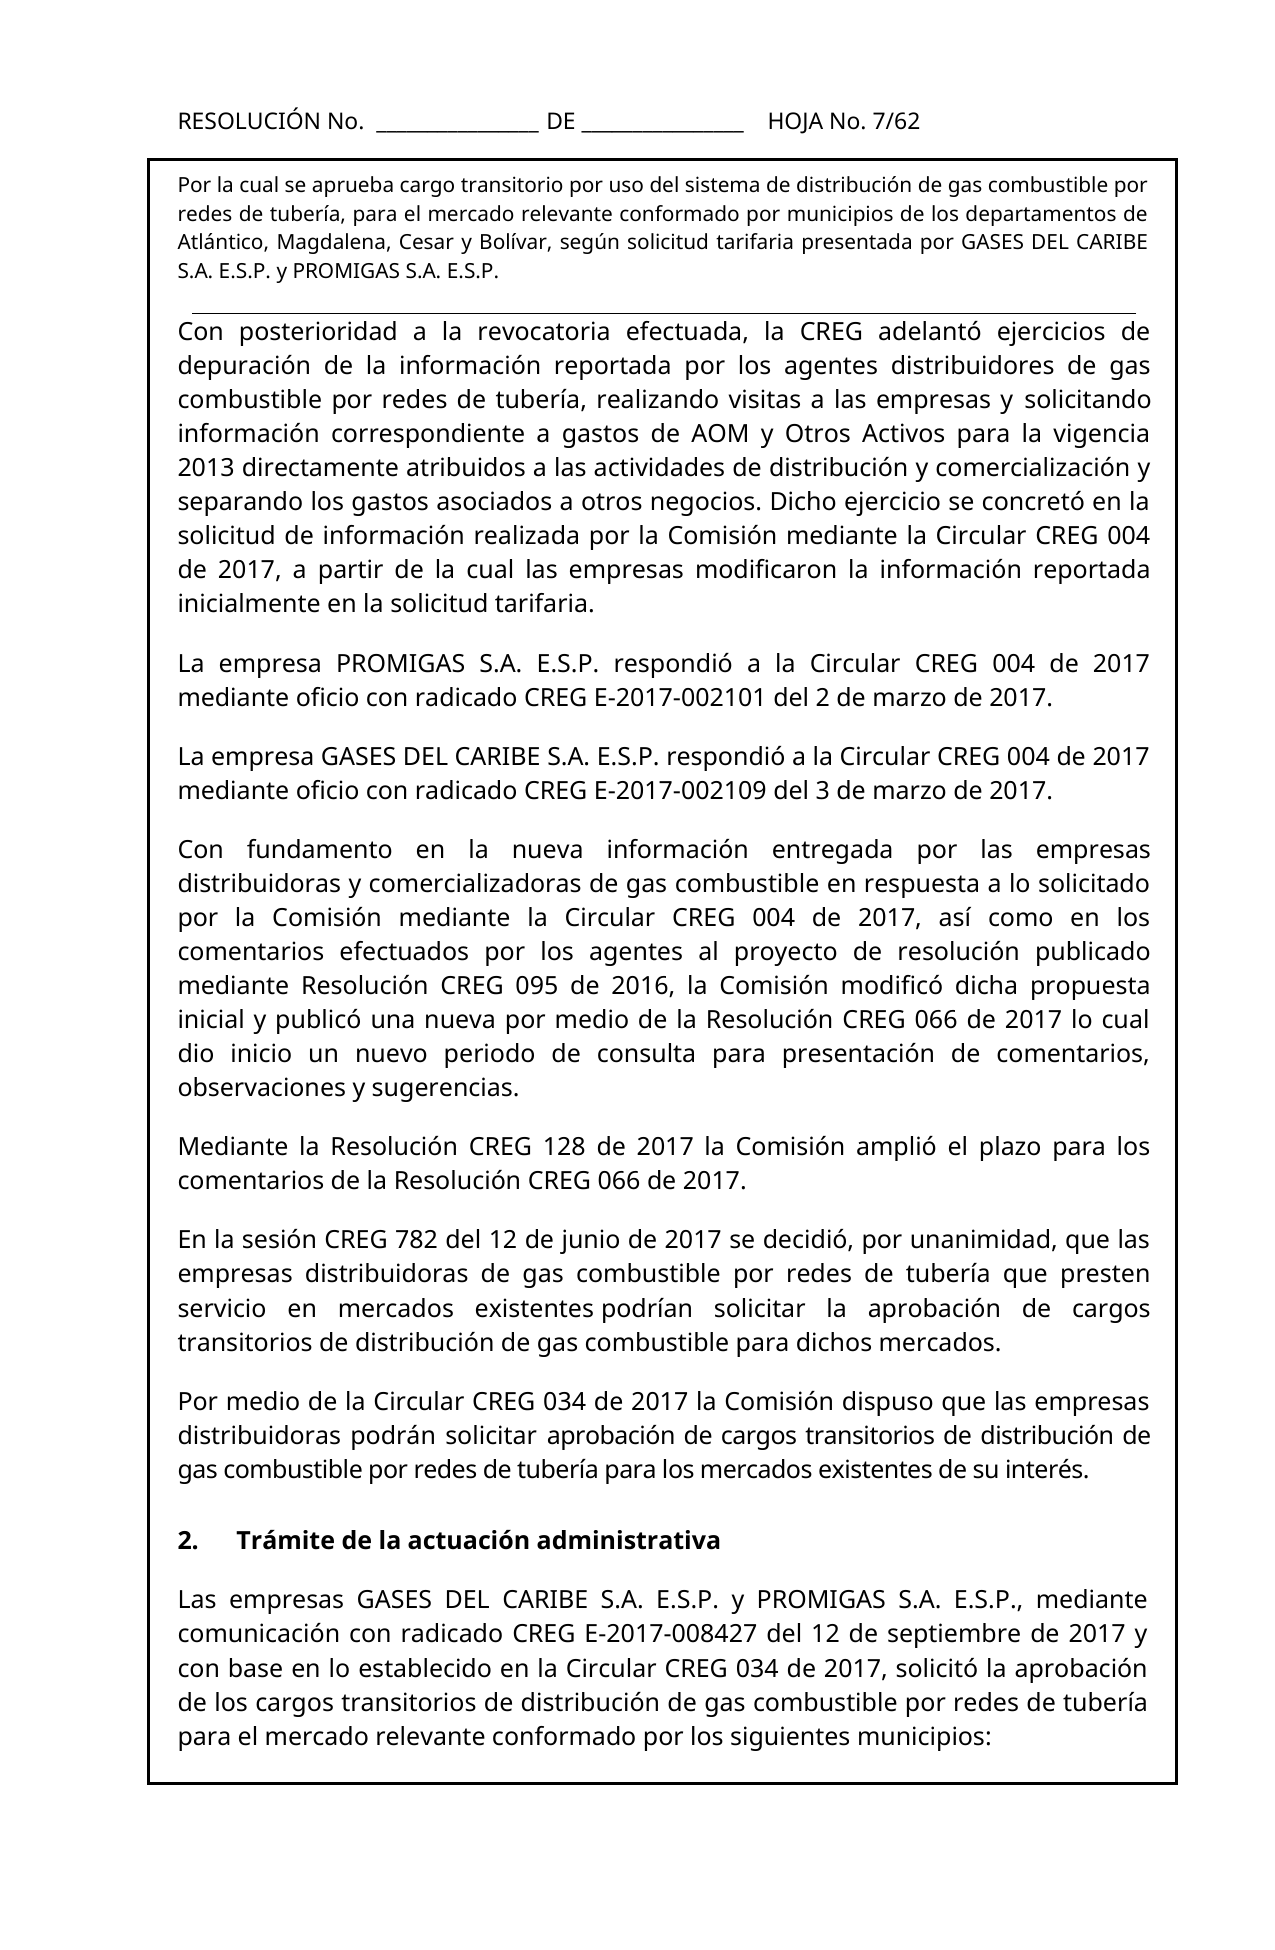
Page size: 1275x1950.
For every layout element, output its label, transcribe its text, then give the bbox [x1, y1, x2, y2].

text Por medio de la Circular CREG 034 de 2017 la Comisión dispuso que las empresas distribuidoras podrán solicitar aprobación de cargos transitorios de distribución de gas combustible por redes de tubería para los mercados existentes de su interés. [177, 1383, 1152, 1486]
text Las empresas GASES DEL CARIBE S.A. E.S.P. y PROMIGAS S.A. E.S.P., mediante comunicación con radicado CREG E-2017-008427 del 12 de septiembre de 2017 y con base en lo establecido en la Circular CREG 034 de 2017, solicitó la aprobación de los cargos transitorios de distribución de gas combustible por redes de tubería para el mercado relevante conformado por los siguientes municipios: [177, 1582, 1149, 1752]
text Con posterioridad a la revocatoria efectuada, la CREG adelantó ejercicios de depuración de la información reportada por los agentes distribuidores de gas combustible por redes de tubería, realizando visitas a las empresas y solicitando información correspondiente a gastos de AOM y Otros Activos para la vigencia 2013 directamente atribuidos a las actividades de distribución y comercialización y separando los gastos asociados a otros negocios. Dicho ejercicio se concretó en la solicitud de información realizada por la Comisión mediante la Circular CREG 004 de 2017, a partir de la cual las empresas modificaron la información reportada inicialmente en la solicitud tarifaria. [177, 314, 1152, 620]
text En la sesión CREG 782 del 12 de junio de 2017 se decidió, por unanimidad, que las empresas distribuidoras de gas combustible por redes de tubería que presten servicio en mercados existentes podrían solicitar la aprobación de cargos transitorios de distribución de gas combustible para dichos mercados. [177, 1222, 1152, 1358]
text La empresa GASES DEL CARIBE S.A. E.S.P. respondió a la Circular CREG 004 de 2017 mediante oficio con radicado CREG E-2017-002109 del 3 de marzo de 2017. [177, 738, 1152, 806]
text Mediante la Resolución CREG 128 de 2017 la Comisión amplió el plazo para los comentarios de la Resolución CREG 066 de 2017. [177, 1129, 1152, 1197]
text Con fundamento en la nueva información entregada por las empresas distribuidoras y comercializadoras de gas combustible en respuesta a lo solicitado por la Comisión mediante la Circular CREG 004 de 2017, así como en los comentarios efectuados por los agentes al proyecto de resolución publicado mediante Resolución CREG 095 de 2016, la Comisión modificó dicha propuesta inicial y publicó una nueva por medio de la Resolución CREG 066 de 2017 lo cual dio inicio un nuevo periodo de consulta para presentación de comentarios, observaciones y sugerencias. [177, 831, 1152, 1104]
list Trámite de la actuación administrativa [177, 1523, 1152, 1557]
text La empresa PROMIGAS S.A. E.S.P. respondió a la Circular CREG 004 de 2017 mediante oficio con radicado CREG E-2017-002101 del 2 de marzo de 2017. [177, 645, 1152, 713]
